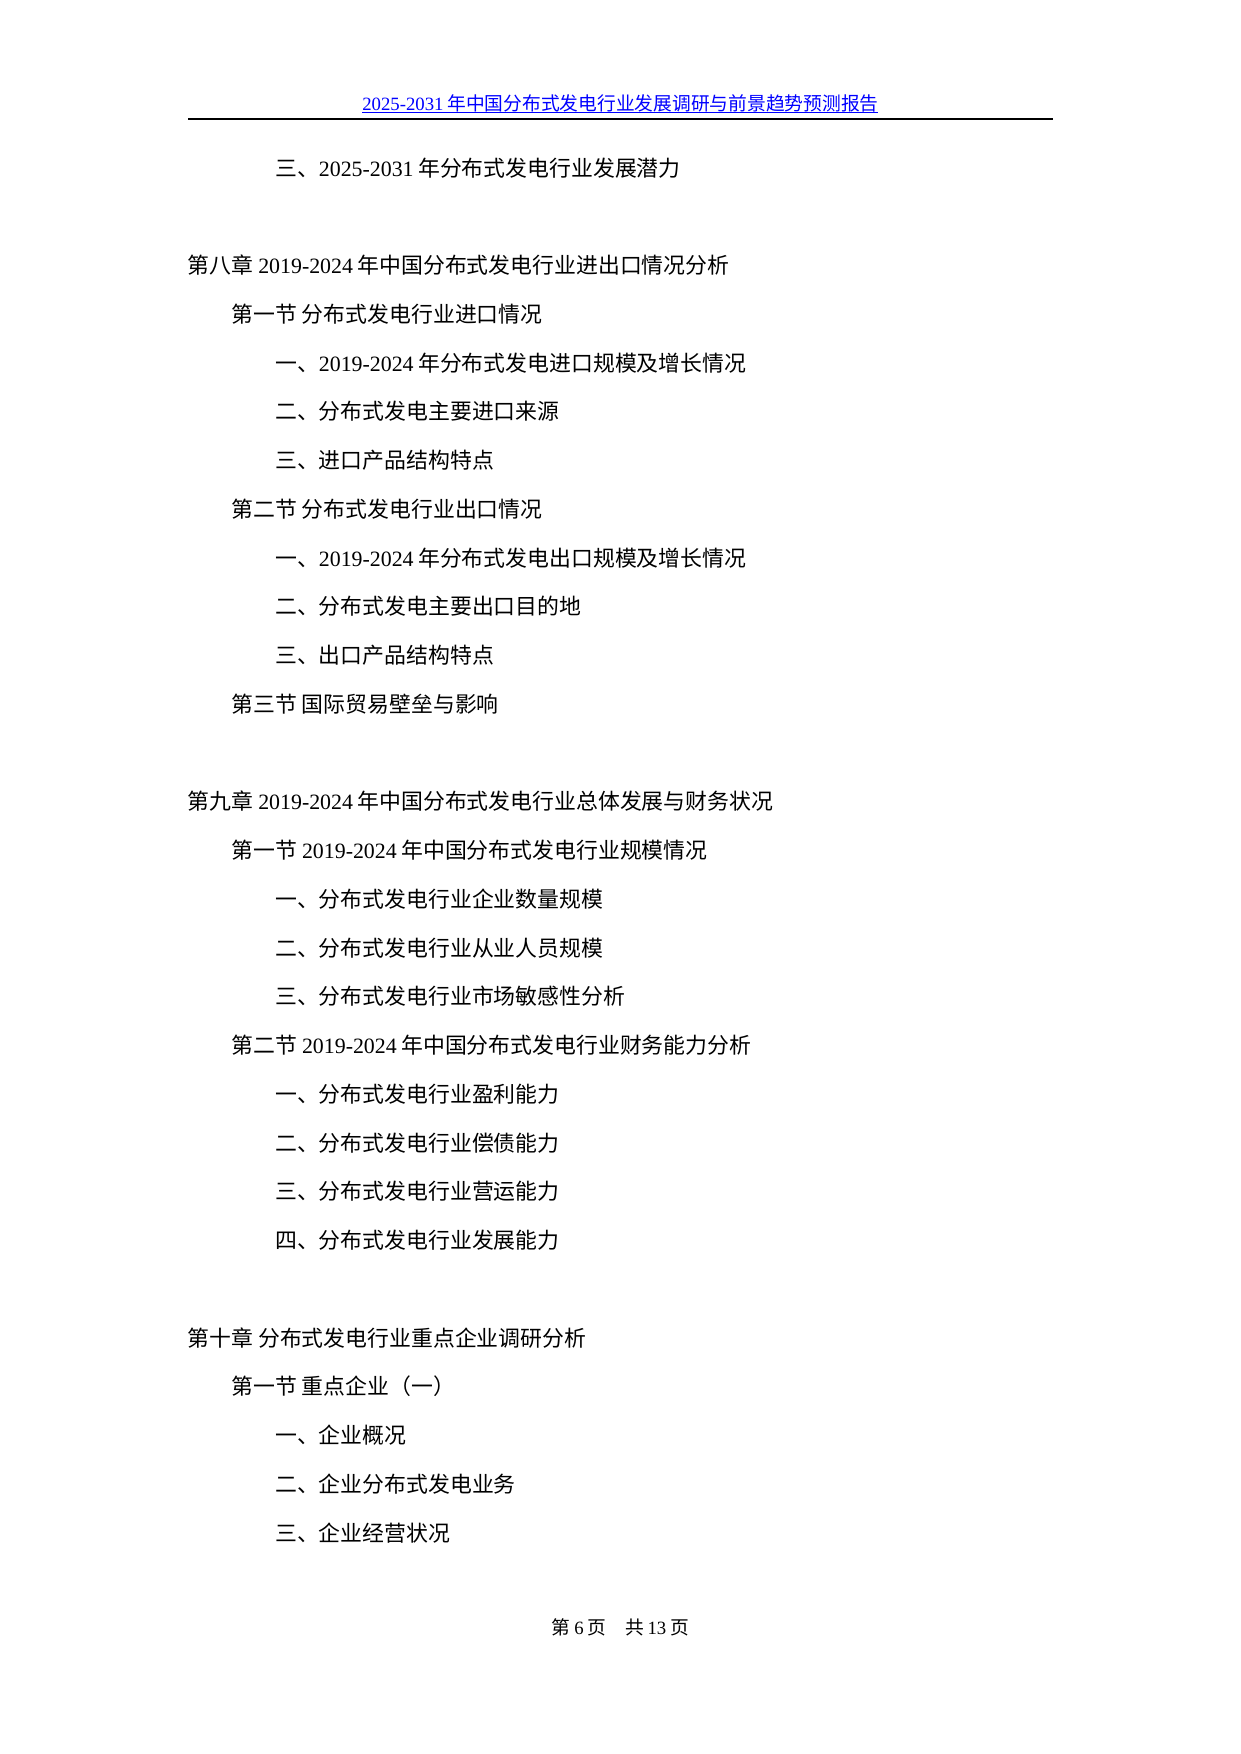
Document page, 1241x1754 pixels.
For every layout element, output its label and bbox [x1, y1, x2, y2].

text [187, 150, 1053, 1548]
